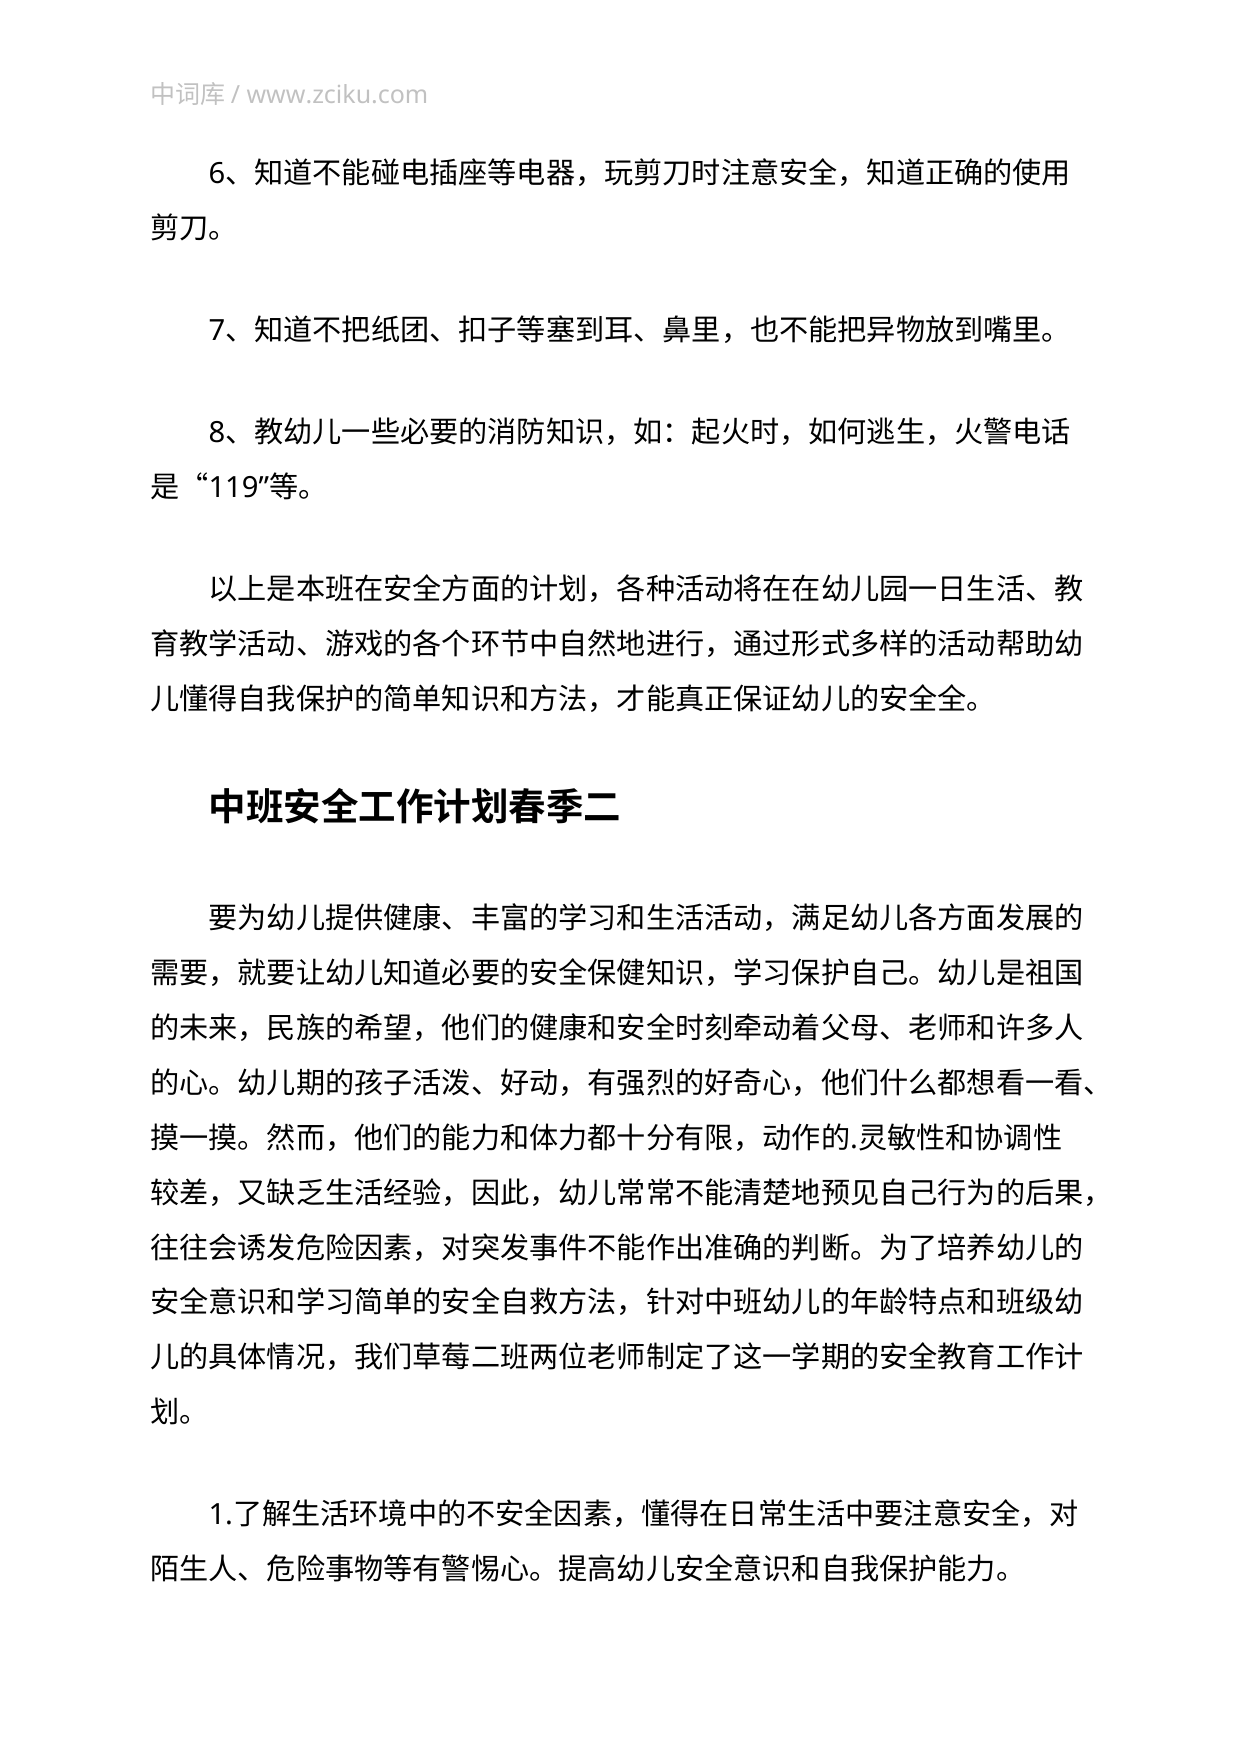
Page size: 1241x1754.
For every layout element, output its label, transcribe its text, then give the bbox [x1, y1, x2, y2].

text 7、知道不把纸团、扣子等塞到耳、鼻里，也不能把异物放到嘴里。 [150, 307, 1090, 349]
text 中班安全工作计划春季二 [150, 777, 1090, 832]
text 1.了解生活环境中的不安全因素，懂得在日常生活中要注意安全，对陌生人、危险事物等有警惕心。提高幼儿安全意识和自我保护能力。 [150, 1491, 1090, 1588]
text 以上是本班在安全方面的计划，各种活动将在在幼儿园一日生活、教育教学活动、游戏的各个环节中自然地进行，通过形式多样的活动帮助幼儿懂得自我保护的简单知识和方法，才能真正保证幼儿的安全全。 [150, 566, 1090, 718]
text 8、教幼儿一些必要的消防知识，如：起火时，如何逃生，火警电话是“119”等。 [150, 409, 1090, 506]
text 6、知道不能碰电插座等电器，玩剪刀时注意安全，知道正确的使用剪刀。 [150, 150, 1090, 247]
text 要为幼儿提供健康、丰富的学习和生活活动，满足幼儿各方面发展的需要，就要让幼儿知道必要的安全保健知识，学习保护自己。幼儿是祖国的未来，民族的希望，他们的健康和安全时刻牵动着父母、老师和许多人的心。幼儿期的孩子活泼、好动，有强烈的好奇心，他们什么都想看一看、摸一摸。然而，他们的能力和体力都十分有限，动作的.灵敏性和协调性较差，又缺乏生活经验，因此，幼儿常常不能清楚地预见自己行为的后果，往往会诱发危险因素，对突发事件不能作出准确的判断。为了培养幼儿的安全意识和学习简单的安全自救方法，针对中班幼儿的年龄特点和班级幼儿的具体情况，我们草莓二班两位老师制定了这一学期的安全教育工作计划。 [150, 895, 1090, 1431]
